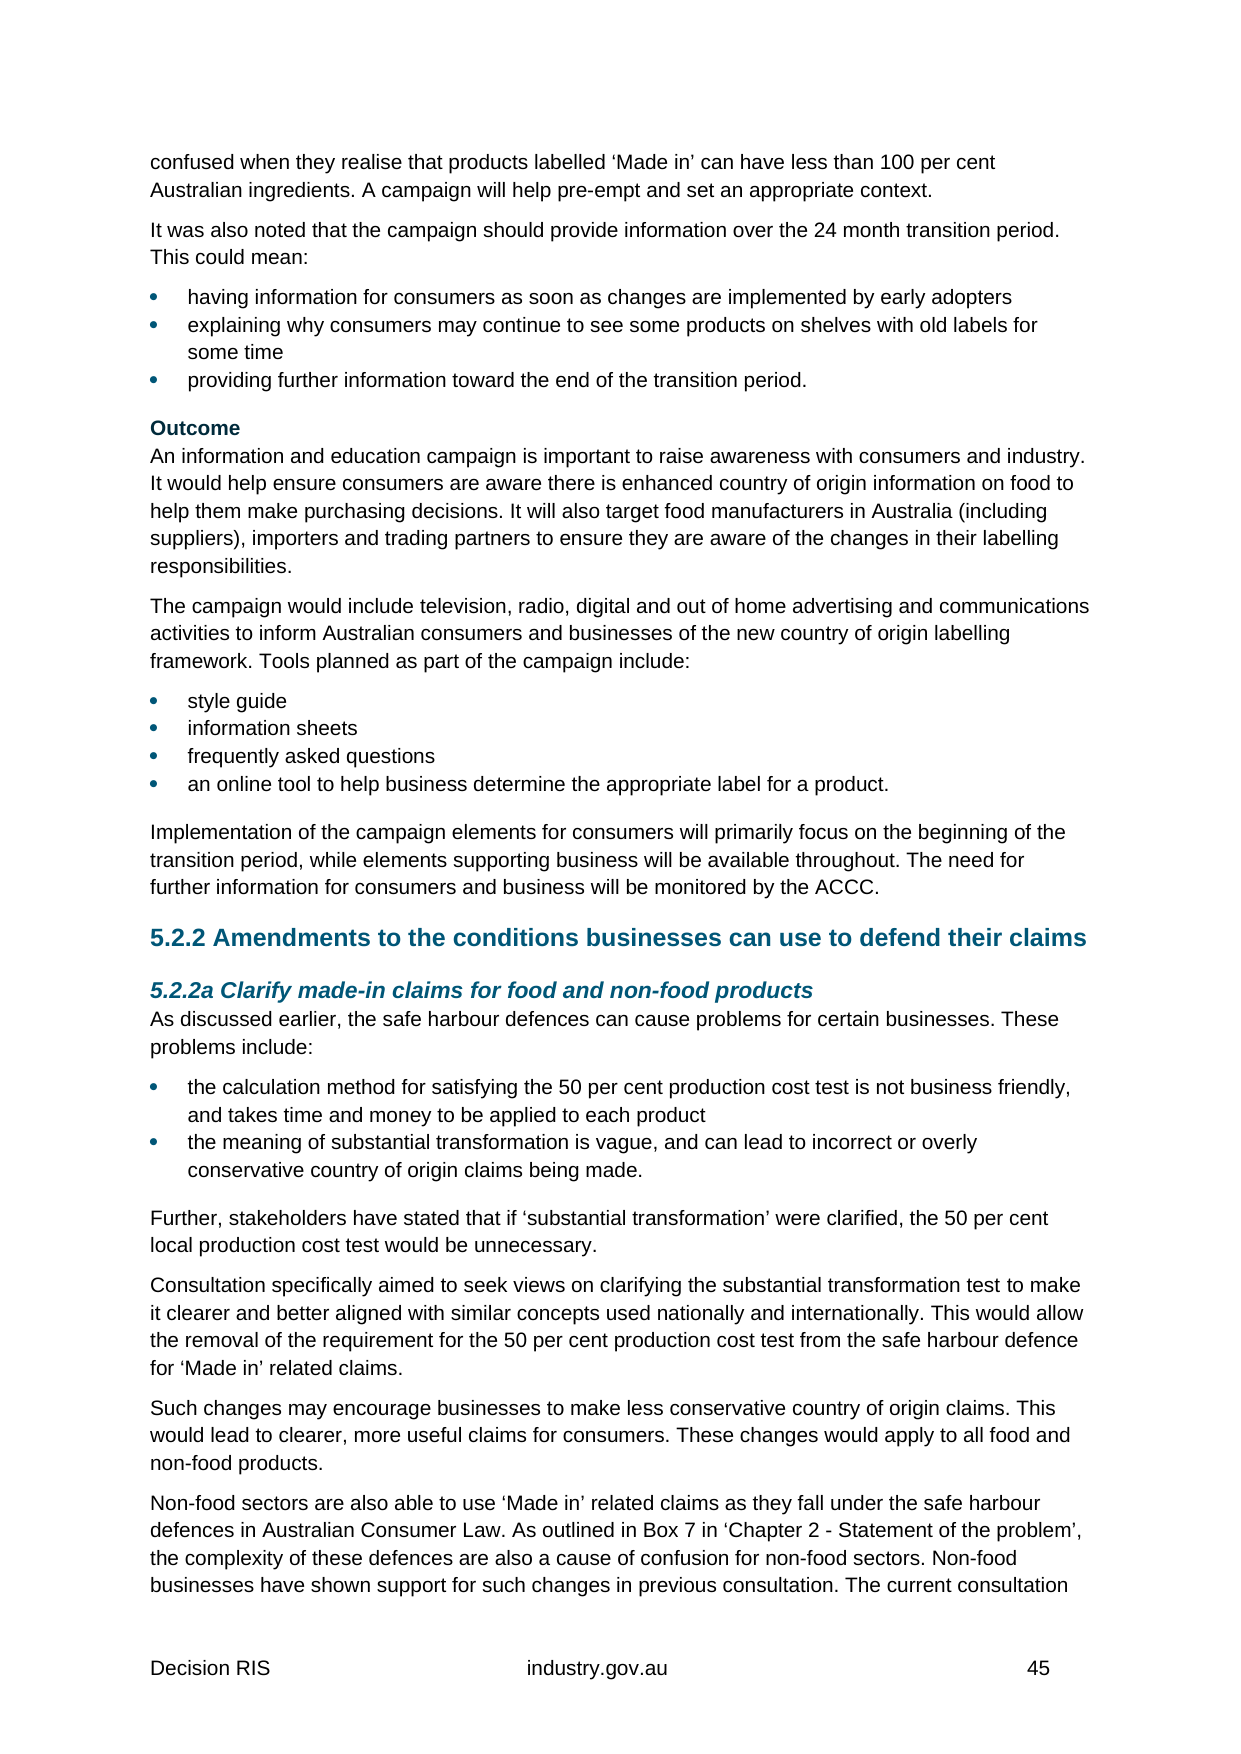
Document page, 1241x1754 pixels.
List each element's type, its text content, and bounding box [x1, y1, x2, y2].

list having information for consumers as soon as changes are implemented by early adopters [150, 285, 1090, 309]
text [150, 1491, 1090, 1597]
text Further, stakeholders have stated that if ‘substantial transformation’ were clarified, the 50 per cent local production cost test would be unnecessary. [150, 1206, 1090, 1257]
text As discussed earlier, the safe harbour defences can cause problems for certain businesses. These problems include: [150, 1007, 1090, 1059]
list frequently asked questions [150, 744, 1090, 768]
text An information and education campaign is important to raise awareness with consumers and industry. It would help ensure consumers are aware there is enhanced country of origin information on food to help them make purchasing decisions. It will also target food manufacturers in Australia (including suppliers), importers and trading partners to ensure they are aware of the changes in their labelling responsibilities. [150, 444, 1090, 578]
subtitle Outcome [150, 416, 1090, 440]
list providing further information toward the end of the transition period. [150, 368, 1090, 392]
list style guide [150, 689, 1090, 713]
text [150, 150, 1090, 201]
list information sheets [150, 716, 1090, 740]
text Consultation specifically aimed to seek views on clarifying the substantial transformation test to make it clearer and better aligned with similar concepts used nationally and internationally. This would allow the removal of the requirement for the 50 per cent production cost test from the safe harbour defence for ‘Made in’ related claims. [150, 1273, 1090, 1380]
list the meaning of substantial transformation is vague, and can lead to incorrect or overly conservative country of origin claims being made. [150, 1130, 1090, 1181]
text Such changes may encourage businesses to make less conservative country of origin claims. This would lead to clearer, more useful claims for consumers. These changes would apply to all food and non-food products. [150, 1396, 1090, 1475]
list the calculation method for satisfying the 50 per cent production cost test is not business friendly, and takes time and money to be applied to each product [150, 1075, 1090, 1126]
subtitle 5.2.2 Amendments to the conditions businesses can use to defend their claims [150, 923, 1090, 952]
text The campaign would include television, radio, digital and out of home advertising and communications activities to inform Australian consumers and businesses of the new country of origin labelling framework. Tools planned as part of the campaign include: [150, 594, 1090, 673]
subtitle 5.2.2a Clarify made-in claims for food and non-food products [150, 977, 1090, 1003]
text It was also noted that the campaign should provide information over the 24 month transition period. This could mean: [150, 217, 1090, 269]
list an online tool to help business determine the appropriate label for a product. [150, 771, 1090, 796]
list explaining why consumers may continue to see some products on shelves with old labels for some time [150, 313, 1090, 364]
text Implementation of the campaign elements for consumers will primarily focus on the beginning of the transition period, while elements supporting business will be available throughout. The need for further information for consumers and business will be monitored by the ACCC. [150, 820, 1090, 899]
